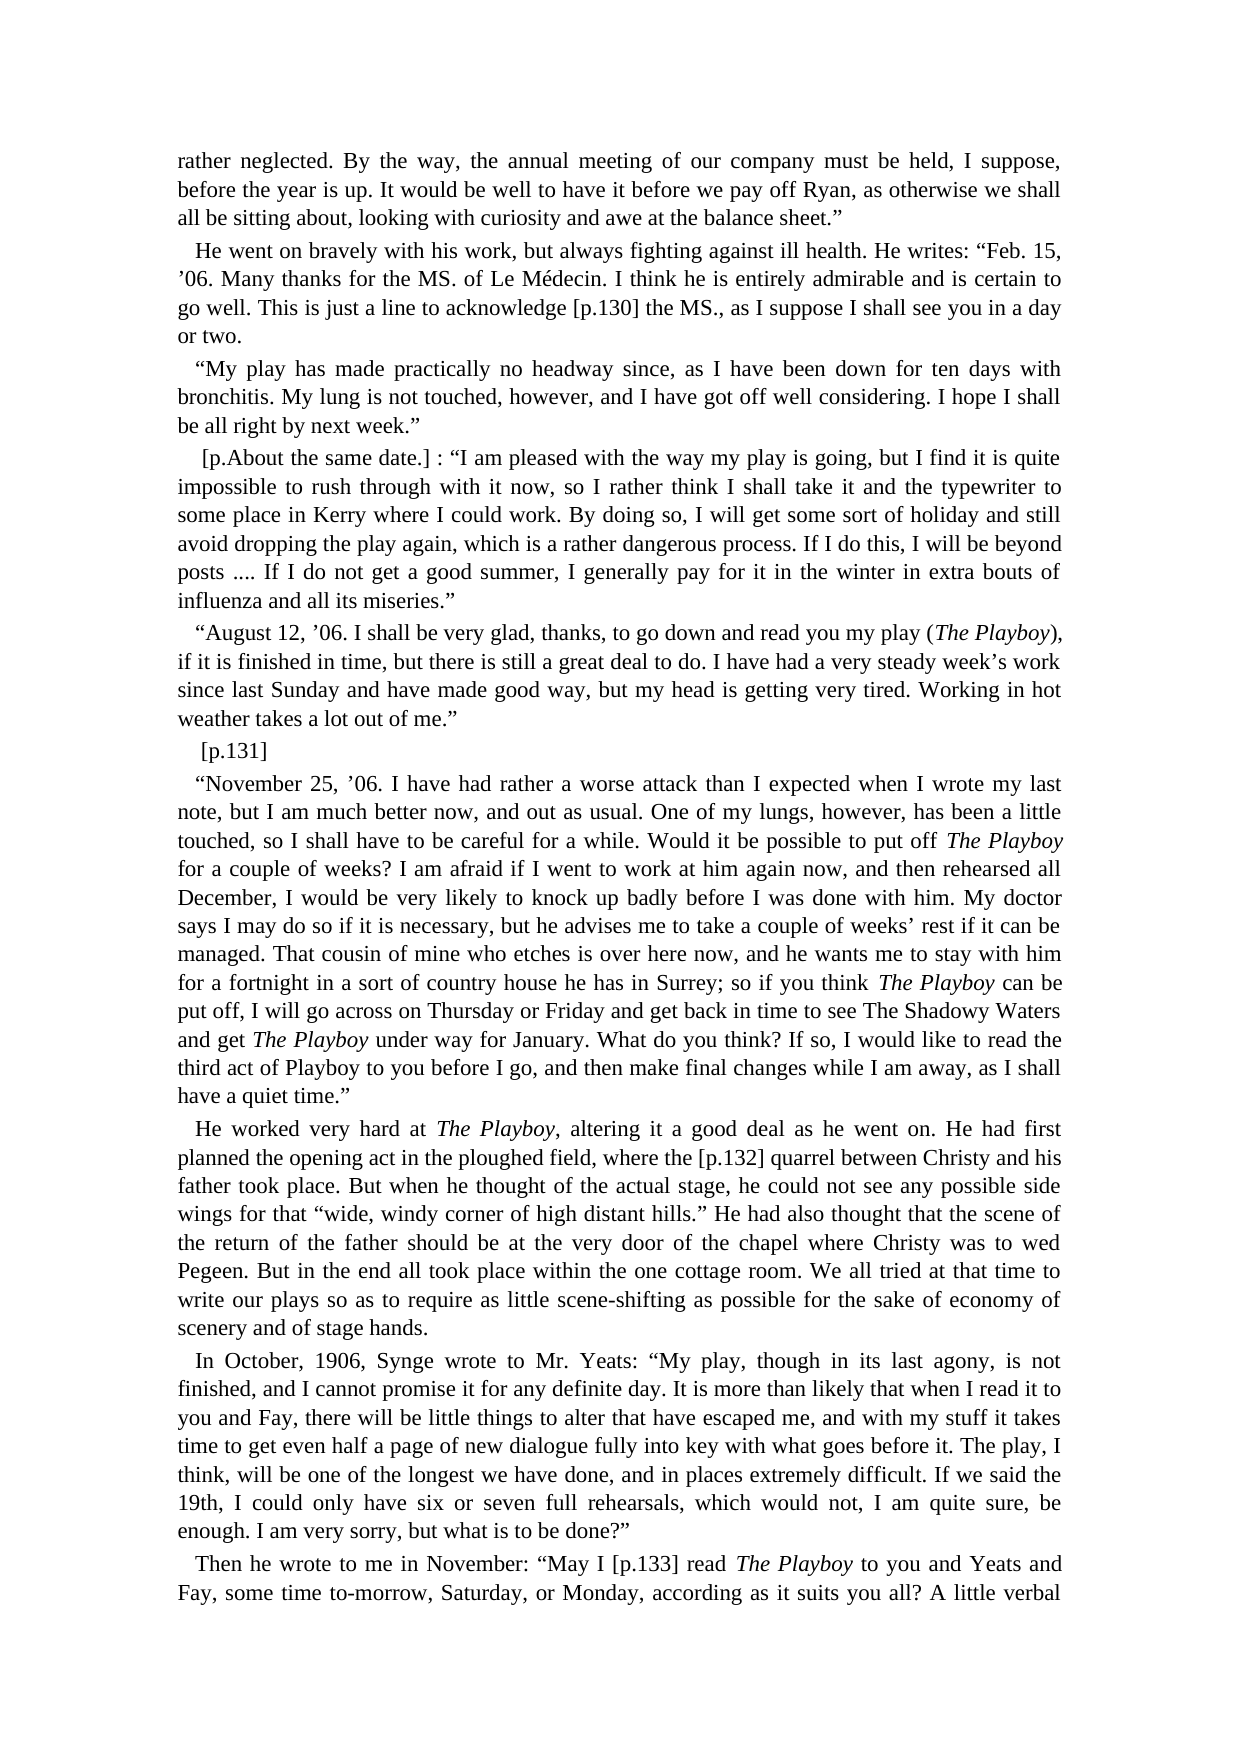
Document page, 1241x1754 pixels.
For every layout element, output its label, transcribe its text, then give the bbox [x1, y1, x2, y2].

text “August 12, ’06. I shall be very glad, thanks, to go down and read you my play (The Playboy), if it is finished in time, but there is still a great deal to do. I have had a very steady week’s work since last Sunday and have made good way, but my head is getting very tired. Working in hot weather takes a lot out of me.” [177, 619, 1063, 731]
text He worked very hard at The Playboy, altering it a good deal as he went on. He had first planned the opening act in the ploughed field, where the [p.132] quarrel between Christy and his father took place. But when he thought of the actual stage, he could not see any possible side wings for that “wide, windy corner of high distant hills.” He had also thought that the scene of the return of the father should be at the very door of the chapel where Christy was to wed Pegeen. But in the end all took place within the one cottage room. We all tried at that time to write our plays so as to require as little scene-shifting as possible for the sake of economy of scenery and of stage hands. [177, 1115, 1063, 1341]
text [177, 1550, 1063, 1605]
text [p.131] [177, 737, 1063, 763]
text He went on bravely with his work, but always fighting against ill health. He writes: “Feb. 15, ’06. Many thanks for the MS. of Le Médecin. I think he is entirely admirable and is certain to go well. This is just a line to acknowledge [p.130] the MS., as I suppose I shall see you in a day or two. [177, 237, 1063, 349]
text “My play has made practically no headway since, as I have been down for ten days with bronchitis. My lung is not touched, however, and I have got off well considering. I hope I shall be all right by next week.” [177, 355, 1063, 438]
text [177, 148, 1063, 231]
text [p.About the same date.] : “I am pleased with the way my play is going, but I find it is quite impossible to rush through with it now, so I rather think I shall take it and the typewriter to some place in Kerry where I could work. By doing so, I will get some sort of holiday and still avoid dropping the play again, which is a rather dangerous process. If I do this, I will be beyond posts .... If I do not get a good summer, I generally pay for it in the winter in extra bouts of influenza and all its miseries.” [177, 444, 1063, 613]
text In October, 1906, Synge wrote to Mr. Yeats: “My play, though in its last agony, is not finished, and I cannot promise it for any definite day. It is more than likely that when I read it to you and Fay, there will be little things to alter that have escaped me, and with my stuff it takes time to get even half a page of new dialogue fully into key with what goes before it. The play, I think, will be one of the longest we have done, and in places extremely difficult. If we said the 19th, I could only have six or seven full rehearsals, which would not, I am quite sure, be enough. I am very sorry, but what is to be done?” [177, 1347, 1063, 1544]
text “November 25, ’06. I have had rather a worse attack than I expected when I wrote my last note, but I am much better now, and out as usual. One of my lungs, however, has been a little touched, so I shall have to be careful for a while. Would it be possible to put off The Playboy for a couple of weeks? I am afraid if I went to work at him again now, and then rehearsed all December, I would be very likely to knock up badly before I was done with him. My doctor says I may do so if it is necessary, but he advises me to take a couple of weeks’ rest if it can be managed. That cousin of mine who etches is over here now, and he wants me to stay with him for a fortnight in a sort of country house he has in Surrey; so if you think The Playboy can be put off, I will go across on Thursday or Friday and get back in time to see The Shadowy Waters and get The Playboy under way for January. What do you think? If so, I would like to read the third act of Playboy to you before I go, and then make final changes while I am away, as I shall have a quiet time.” [177, 770, 1063, 1109]
